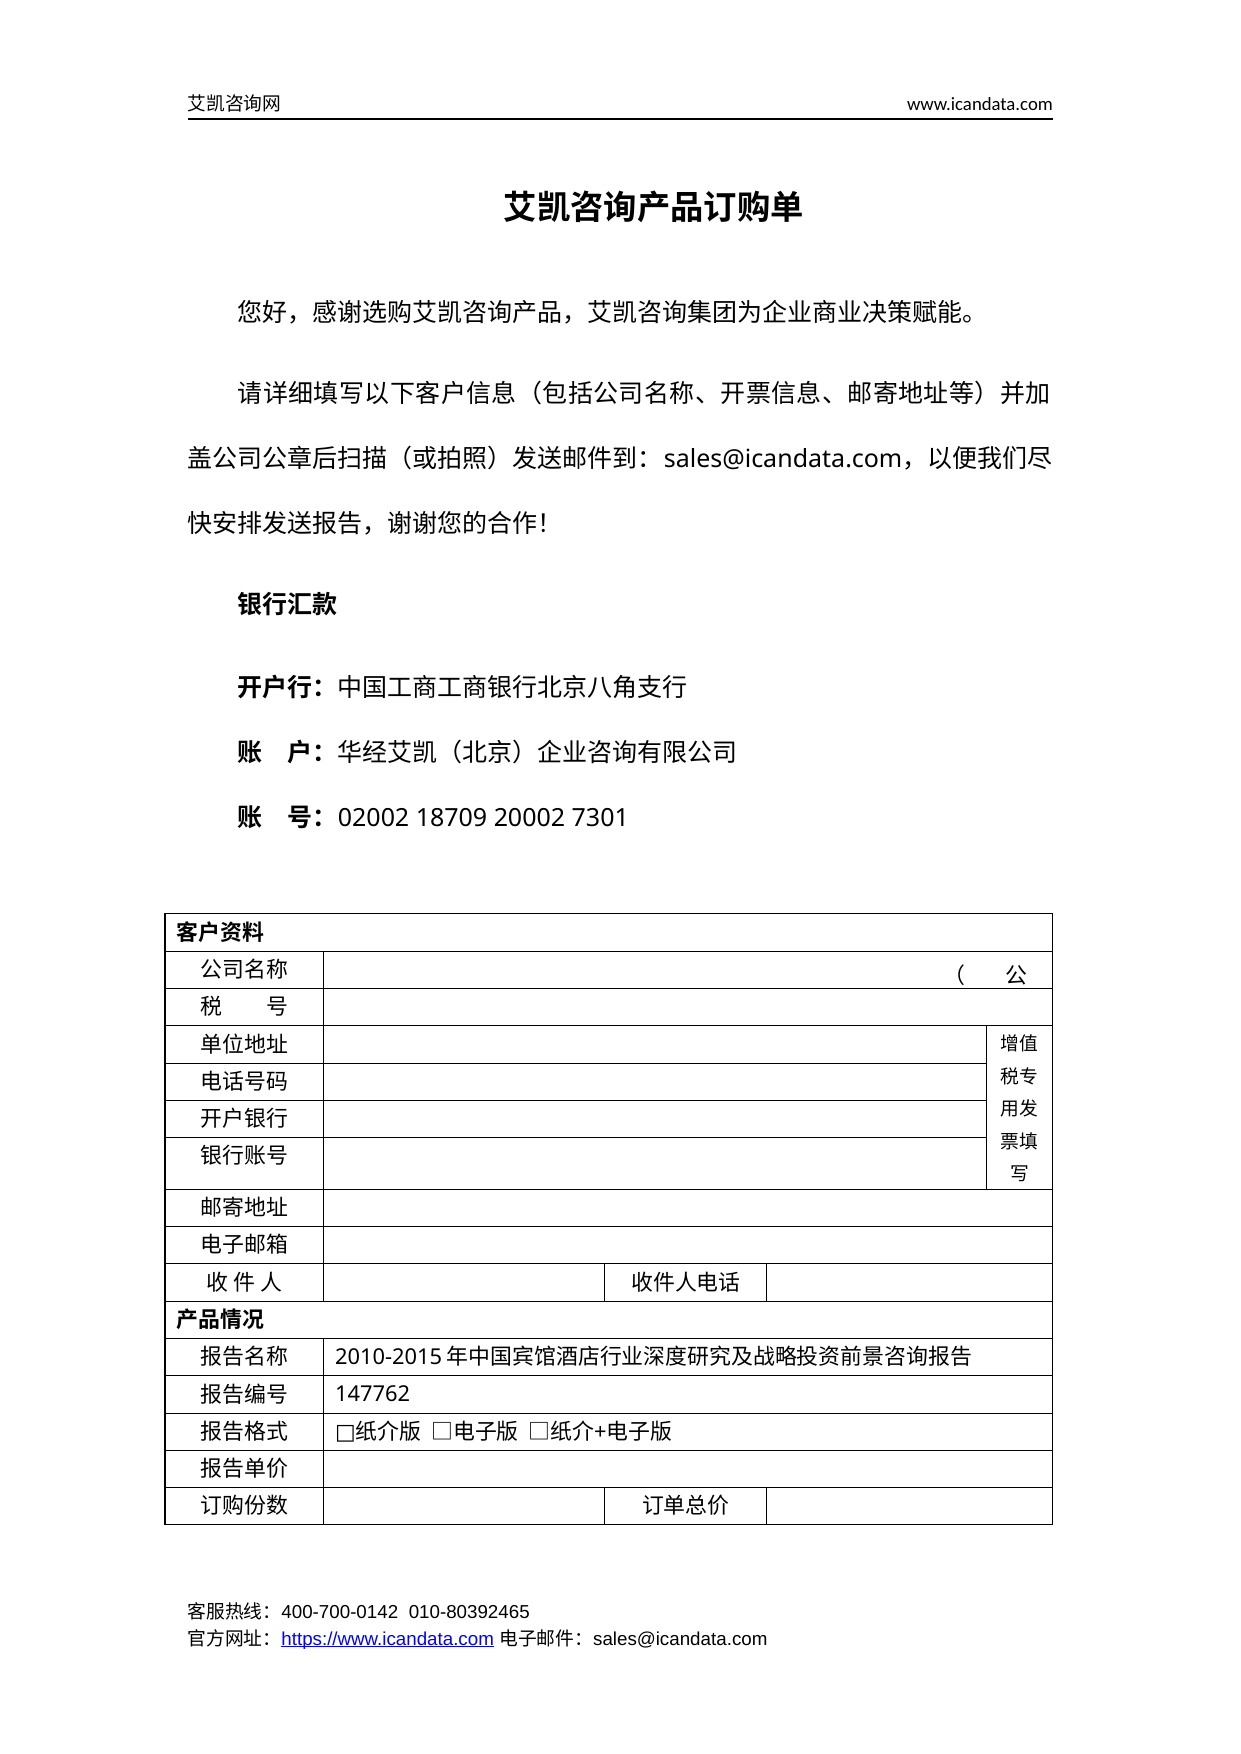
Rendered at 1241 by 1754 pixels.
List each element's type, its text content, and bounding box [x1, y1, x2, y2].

table_cell 单位地址 [166, 1026, 323, 1062]
text 账 号：02002 18709 20002 7301 [187, 783, 1053, 848]
table_cell 产品情况 [166, 1302, 1052, 1338]
table_cell 邮寄地址 [166, 1190, 323, 1226]
table_cell [324, 1138, 986, 1189]
table_cell [324, 952, 1052, 988]
table_cell 电子邮箱 [166, 1227, 323, 1263]
table_cell 报告名称 [166, 1339, 323, 1375]
table_cell □纸介版 □电子版 □纸介+电子版 [324, 1414, 1052, 1450]
table_cell [324, 1101, 986, 1137]
table_cell 开户银行 [166, 1101, 323, 1137]
table_cell [324, 1488, 604, 1524]
table_cell 报告单价 [166, 1451, 323, 1487]
text 开户行：中国工商工商银行北京八角支行 [187, 653, 1053, 718]
table_cell [767, 1264, 1052, 1301]
table_cell [324, 989, 1052, 1025]
table_cell 订单总价 [605, 1488, 766, 1524]
table_cell 147762 [324, 1376, 1052, 1412]
table_cell [324, 1064, 986, 1100]
table_cell 报告编号 [166, 1376, 323, 1412]
text 账 户：华经艾凯（北京）企业咨询有限公司 [187, 718, 1053, 783]
table_cell [324, 1264, 604, 1301]
text 银行汇款 [187, 570, 1053, 635]
table_cell [324, 1190, 1052, 1226]
table_cell 收件人电话 [605, 1264, 766, 1301]
table_cell 报告格式 [166, 1414, 323, 1450]
table_cell [324, 1451, 1052, 1487]
text 艾凯咨询产品订购单 [187, 172, 1053, 237]
table_cell 增值税专用发票填写 [987, 1026, 1052, 1189]
table_cell 公司名称 [166, 952, 323, 988]
table_cell 银行账号 [166, 1138, 323, 1189]
table_cell [324, 1227, 1052, 1263]
table_cell 2010-2015年中国宾馆酒店行业深度研究及战略投资前景咨询报告 [324, 1339, 1052, 1375]
table_header 客户资料 [166, 914, 1052, 951]
table_cell [767, 1488, 1052, 1524]
text 您好，感谢选购艾凯咨询产品，艾凯咨询集团为企业商业决策赋能。 [187, 278, 1053, 343]
text 请详细填写以下客户信息（包括公司名称、开票信息、邮寄地址等）并加盖公司公章后扫描（或拍照）发送邮件到：sales@icandata.com，以便我们尽快安排发送报告，谢谢您的合作！ [187, 359, 1053, 554]
table_cell 电话号码 [166, 1064, 323, 1100]
table_cell 税 号 [166, 989, 323, 1025]
table_cell 收 件 人 [166, 1264, 323, 1301]
table_cell 订购份数 [166, 1488, 323, 1524]
table_cell [324, 1026, 986, 1062]
